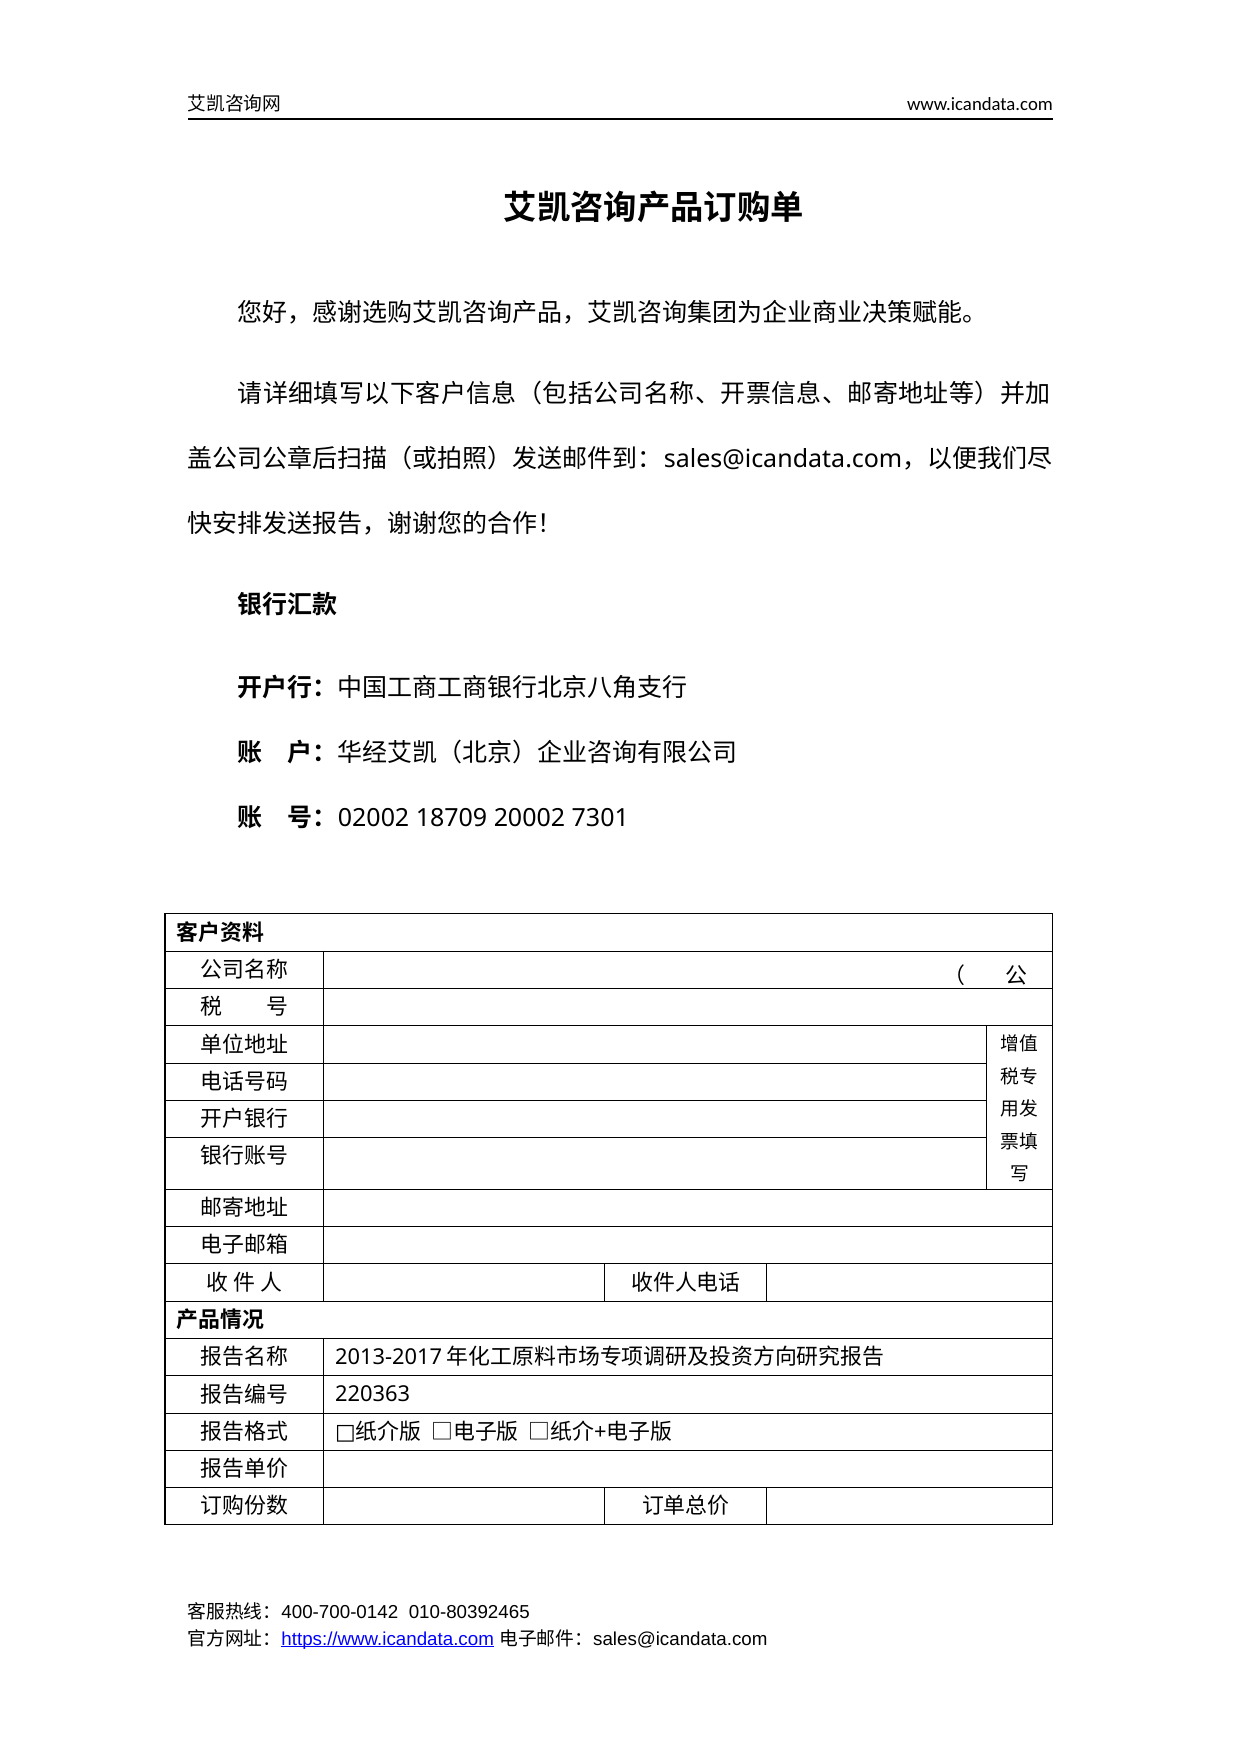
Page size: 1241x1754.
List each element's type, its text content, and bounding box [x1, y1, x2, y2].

table_cell [324, 1026, 986, 1062]
table_cell 单位地址 [166, 1026, 323, 1062]
table_cell 订单总价 [605, 1488, 766, 1524]
table_cell 报告名称 [166, 1339, 323, 1375]
table_cell 电话号码 [166, 1064, 323, 1100]
table_cell 税 号 [166, 989, 323, 1025]
table_cell □纸介版 □电子版 □纸介+电子版 [324, 1414, 1052, 1450]
table_cell [767, 1488, 1052, 1524]
table_cell [324, 952, 1052, 988]
text 开户行：中国工商工商银行北京八角支行 [187, 653, 1053, 718]
text 您好，感谢选购艾凯咨询产品，艾凯咨询集团为企业商业决策赋能。 [187, 278, 1053, 343]
table_cell [324, 1138, 986, 1189]
table_cell 公司名称 [166, 952, 323, 988]
table_cell 收件人电话 [605, 1264, 766, 1301]
table_cell [324, 1190, 1052, 1226]
table_cell [324, 1064, 986, 1100]
table_cell 邮寄地址 [166, 1190, 323, 1226]
table_header 客户资料 [166, 914, 1052, 951]
table_cell 银行账号 [166, 1138, 323, 1189]
table_cell 增值税专用发票填写 [987, 1026, 1052, 1189]
table_cell [324, 989, 1052, 1025]
text 艾凯咨询产品订购单 [187, 172, 1053, 237]
text 银行汇款 [187, 570, 1053, 635]
table_cell 开户银行 [166, 1101, 323, 1137]
table_cell [767, 1264, 1052, 1301]
table_cell 报告格式 [166, 1414, 323, 1450]
table_cell 报告单价 [166, 1451, 323, 1487]
table_cell 报告编号 [166, 1376, 323, 1412]
table_cell 收 件 人 [166, 1264, 323, 1301]
table_cell 订购份数 [166, 1488, 323, 1524]
table_cell 电子邮箱 [166, 1227, 323, 1263]
text 账 号：02002 18709 20002 7301 [187, 783, 1053, 848]
table_cell [324, 1101, 986, 1137]
text 账 户：华经艾凯（北京）企业咨询有限公司 [187, 718, 1053, 783]
table_cell 220363 [324, 1376, 1052, 1412]
table_cell 2013-2017年化工原料市场专项调研及投资方向研究报告 [324, 1339, 1052, 1375]
table_cell [324, 1264, 604, 1301]
table_cell [324, 1227, 1052, 1263]
table_cell [324, 1488, 604, 1524]
text 请详细填写以下客户信息（包括公司名称、开票信息、邮寄地址等）并加盖公司公章后扫描（或拍照）发送邮件到：sales@icandata.com，以便我们尽快安排发送报告，谢谢您的合作！ [187, 359, 1053, 554]
table_cell 产品情况 [166, 1302, 1052, 1338]
table_cell [324, 1451, 1052, 1487]
